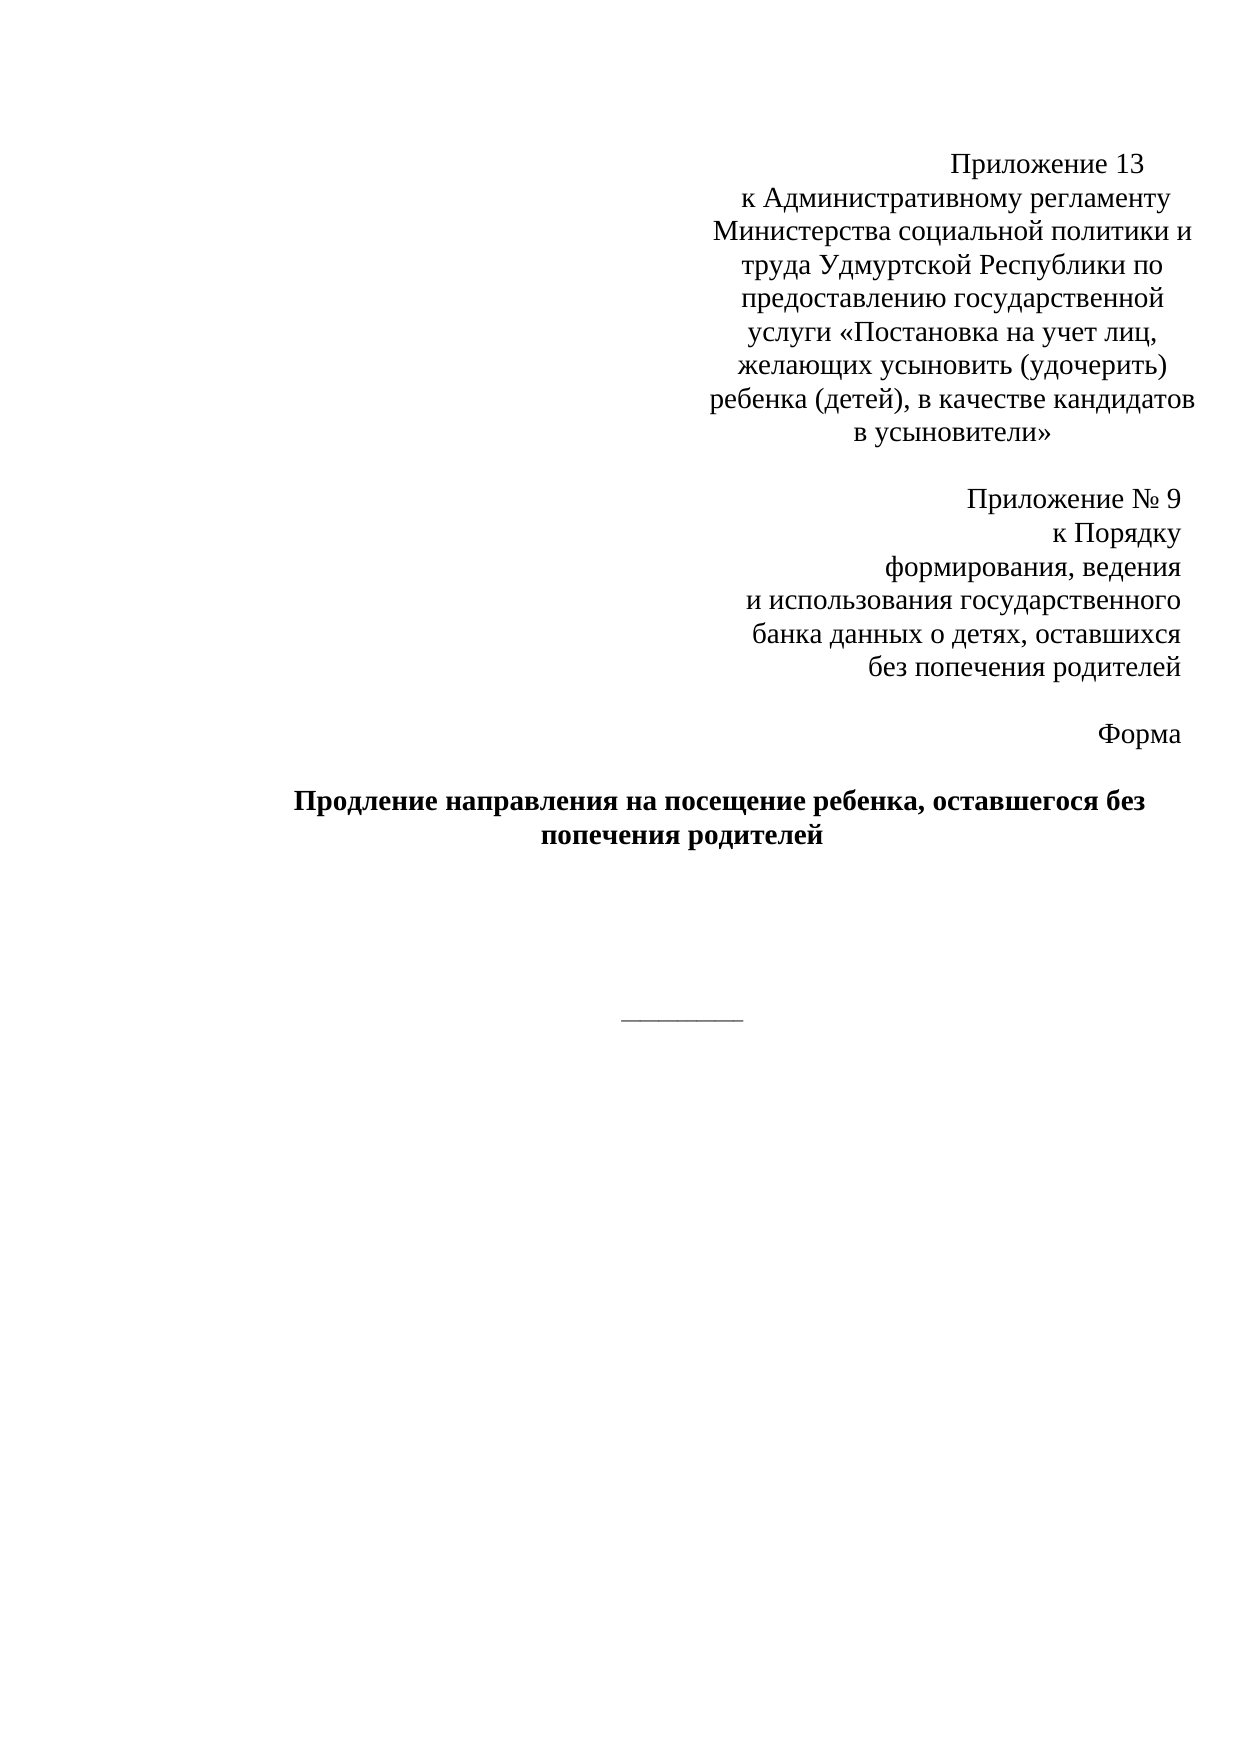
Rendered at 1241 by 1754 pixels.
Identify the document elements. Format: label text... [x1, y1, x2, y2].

text _____________ [183, 1002, 1181, 1023]
text Форма [183, 716, 1181, 750]
text и использования государственного [183, 582, 1181, 616]
text к Административному регламенту Министерства социальной политики и труда Удмуртской Республики по предоставлению государственной услуги «Постановка на учет лиц, желающих усыновить (удочерить) ребенка (детей), в качестве кандидатов в усыновители» [709, 180, 1196, 448]
text формирования, ведения [183, 549, 1181, 582]
text без попечения родителей [183, 649, 1181, 683]
text банка данных о детях, оставшихся [183, 616, 1181, 649]
text Приложение № 9 [183, 482, 1181, 515]
text к Порядку [183, 515, 1181, 549]
text Продление направления на посещение ребенка, оставшегося без попечения родителей [183, 783, 1181, 851]
text Приложение 13 [709, 146, 1196, 180]
